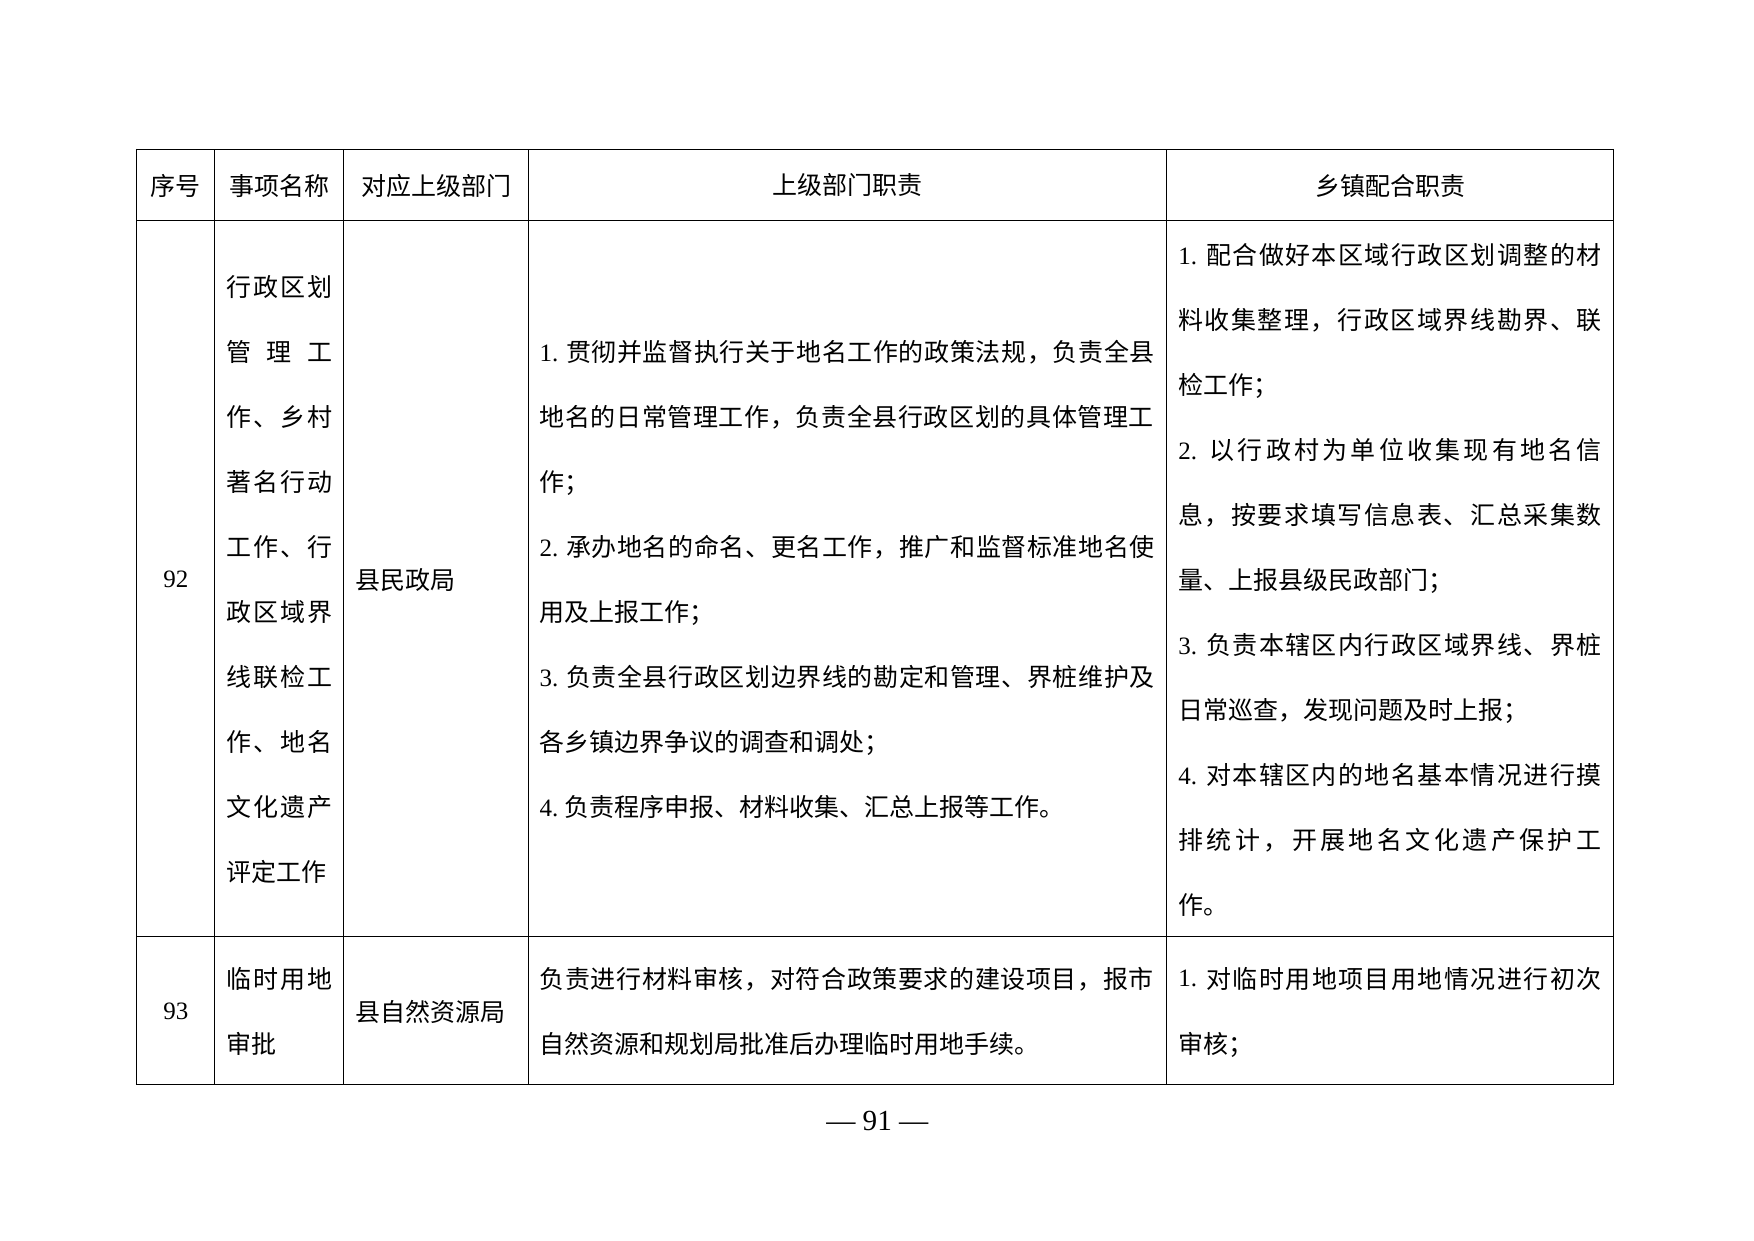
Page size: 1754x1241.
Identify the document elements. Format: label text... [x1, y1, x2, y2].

table_header 事项名称 [215, 150, 343, 220]
table_cell 1. 贯彻并监督执行关于地名工作的政策法规，负责全县地名的日常管理工作，负责全县行政区划的具体管理工作； 2. 承办地名的命名、更名工作，推广和监督标准地名使用及上报工作； 3. 负责全县行政区划边界线的勘定和管理、界桩维护及各乡镇边界争议的调查和调处； 4. 负责程序申报、材料收集、汇总上报等工作。 [529, 221, 1166, 936]
table_header 上级部门职责 [529, 150, 1166, 220]
table_cell 1. 配合做好本区域行政区划调整的材料收集整理，行政区域界线勘界、联检工作； 2. 以行政村为单位收集现有地名信息，按要求填写信息表、汇总采集数量、上报县级民政部门； 3. 负责本辖区内行政区域界线、界桩日常巡查，发现问题及时上报； 4. 对本辖区内的地名基本情况进行摸排统计，开展地名文化遗产保护工作。 [1167, 221, 1613, 936]
table_cell 行政区划管理工作、乡村著名行动工作、行政区域界线联检工作、地名文化遗产评定工作 [215, 221, 343, 936]
table_header 乡镇配合职责 [1167, 150, 1613, 220]
table_cell 临时用地审批 [215, 937, 343, 1084]
table_cell 县自然资源局 [344, 937, 528, 1084]
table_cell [529, 937, 1166, 1084]
table_header 对应上级部门 [344, 150, 528, 220]
table_cell 93 [137, 937, 214, 1084]
table_header 序号 [137, 150, 214, 220]
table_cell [1167, 937, 1613, 1084]
table_cell 县民政局 [344, 221, 528, 936]
table_cell 92 [137, 221, 214, 936]
